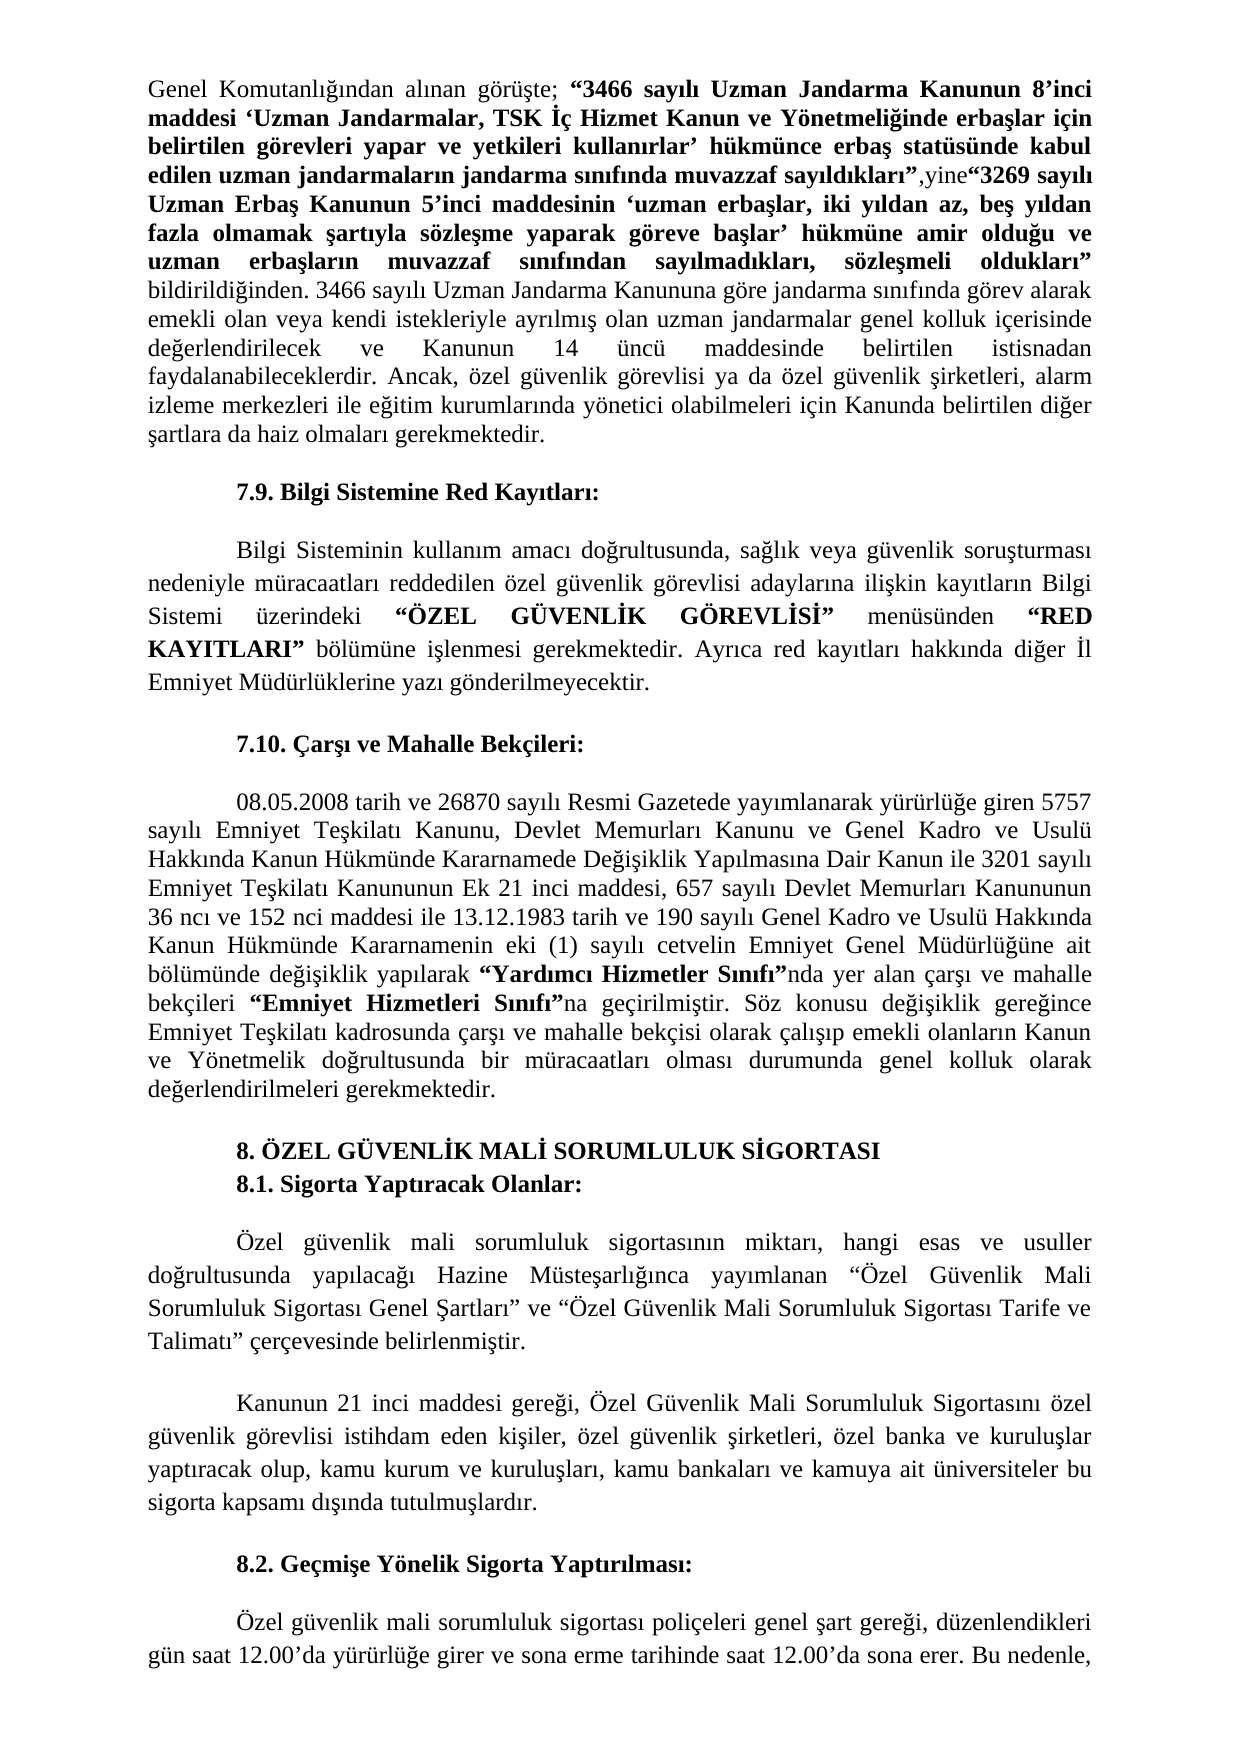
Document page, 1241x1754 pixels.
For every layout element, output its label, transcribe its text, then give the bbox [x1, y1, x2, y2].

text Özel güvenlik mali sorumluluk sigortasının miktarı, hangi esas ve usuller doğrultusunda yapılacağı Hazine Müsteşarlığınca yayımlanan “Özel Güvenlik Mali Sorumluluk Sigortası Genel Şartları” ve “Özel Güvenlik Mali Sorumluluk Sigortası Tarife ve Talimatı” çerçevesinde belirlenmiştir. [148, 1227, 1093, 1355]
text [148, 74, 1093, 448]
subtitle 7.9. Bilgi Sistemine Red Kayıtları: [148, 477, 1093, 506]
text 08.05.2008 tarih ve 26870 sayılı Resmi Gazetede yayımlanarak yürürlüğe giren 5757 sayılı Emniyet Teşkilatı Kanunu, Devlet Memurları Kanunu ve Genel Kadro ve Usulü Hakkında Kanun Hükmünde Kararnamede Değişiklik Yapılmasına Dair Kanun ile 3201 sayılı Emniyet Teşkilatı Kanununun Ek 21 inci maddesi, 657 sayılı Devlet Memurları Kanununun 36 ncı ve 152 nci maddesi ile 13.12.1983 tarih ve 190 sayılı Genel Kadro ve Usulü Hakkında Kanun Hükmünde Kararnamenin eki (1) sayılı cetvelin Emniyet Genel Müdürlüğüne ait bölümünde değişiklik yapılarak “Yardımcı Hizmetler Sınıfı”nda yer alan çarşı ve mahalle bekçileri “Emniyet Hizmetleri Sınıfı”na geçirilmiştir. Söz konusu değişiklik gereğince Emniyet Teşkilatı kadrosunda çarşı ve mahalle bekçisi olarak çalışıp emekli olanların Kanun ve Yönetmelik doğrultusunda bir müracaatları olması durumunda genel kolluk olarak değerlendirilmeleri gerekmektedir. [148, 787, 1093, 1103]
subtitle 7.10. Çarşı ve Mahalle Bekçileri: [148, 729, 1093, 758]
subtitle 8. ÖZEL GÜVENLİK MALİ SORUMLULUK SİGORTASI [148, 1136, 1093, 1165]
subtitle 8.2. Geçmişe Yönelik Sigorta Yaptırılması: [148, 1549, 1093, 1578]
text Bilgi Sisteminin kullanım amacı doğrultusunda, sağlık veya güvenlik soruşturması nedeniyle müracaatları reddedilen özel güvenlik görevlisi adaylarına ilişkin kayıtların Bilgi Sistemi üzerindeki “ÖZEL GÜVENLİK GÖREVLİSİ” menüsünden “RED KAYITLARI” bölümüne işlenmesi gerekmektedir. Ayrıca red kayıtları hakkında diğer İl Emniyet Müdürlüklerine yazı gönderilmeyecektir. [148, 535, 1093, 696]
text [148, 1607, 1093, 1669]
text Kanunun 21 inci maddesi gereği, Özel Güvenlik Mali Sorumluluk Sigortasını özel güvenlik görevlisi istihdam eden kişiler, özel güvenlik şirketleri, özel banka ve kuruluşlar yaptıracak olup, kamu kurum ve kuruluşları, kamu bankaları ve kamuya ait üniversiteler bu sigorta kapsamı dışında tutulmuşlardır. [148, 1388, 1093, 1516]
subtitle 8.1. Sigorta Yaptıracak Olanlar: [148, 1169, 1093, 1198]
